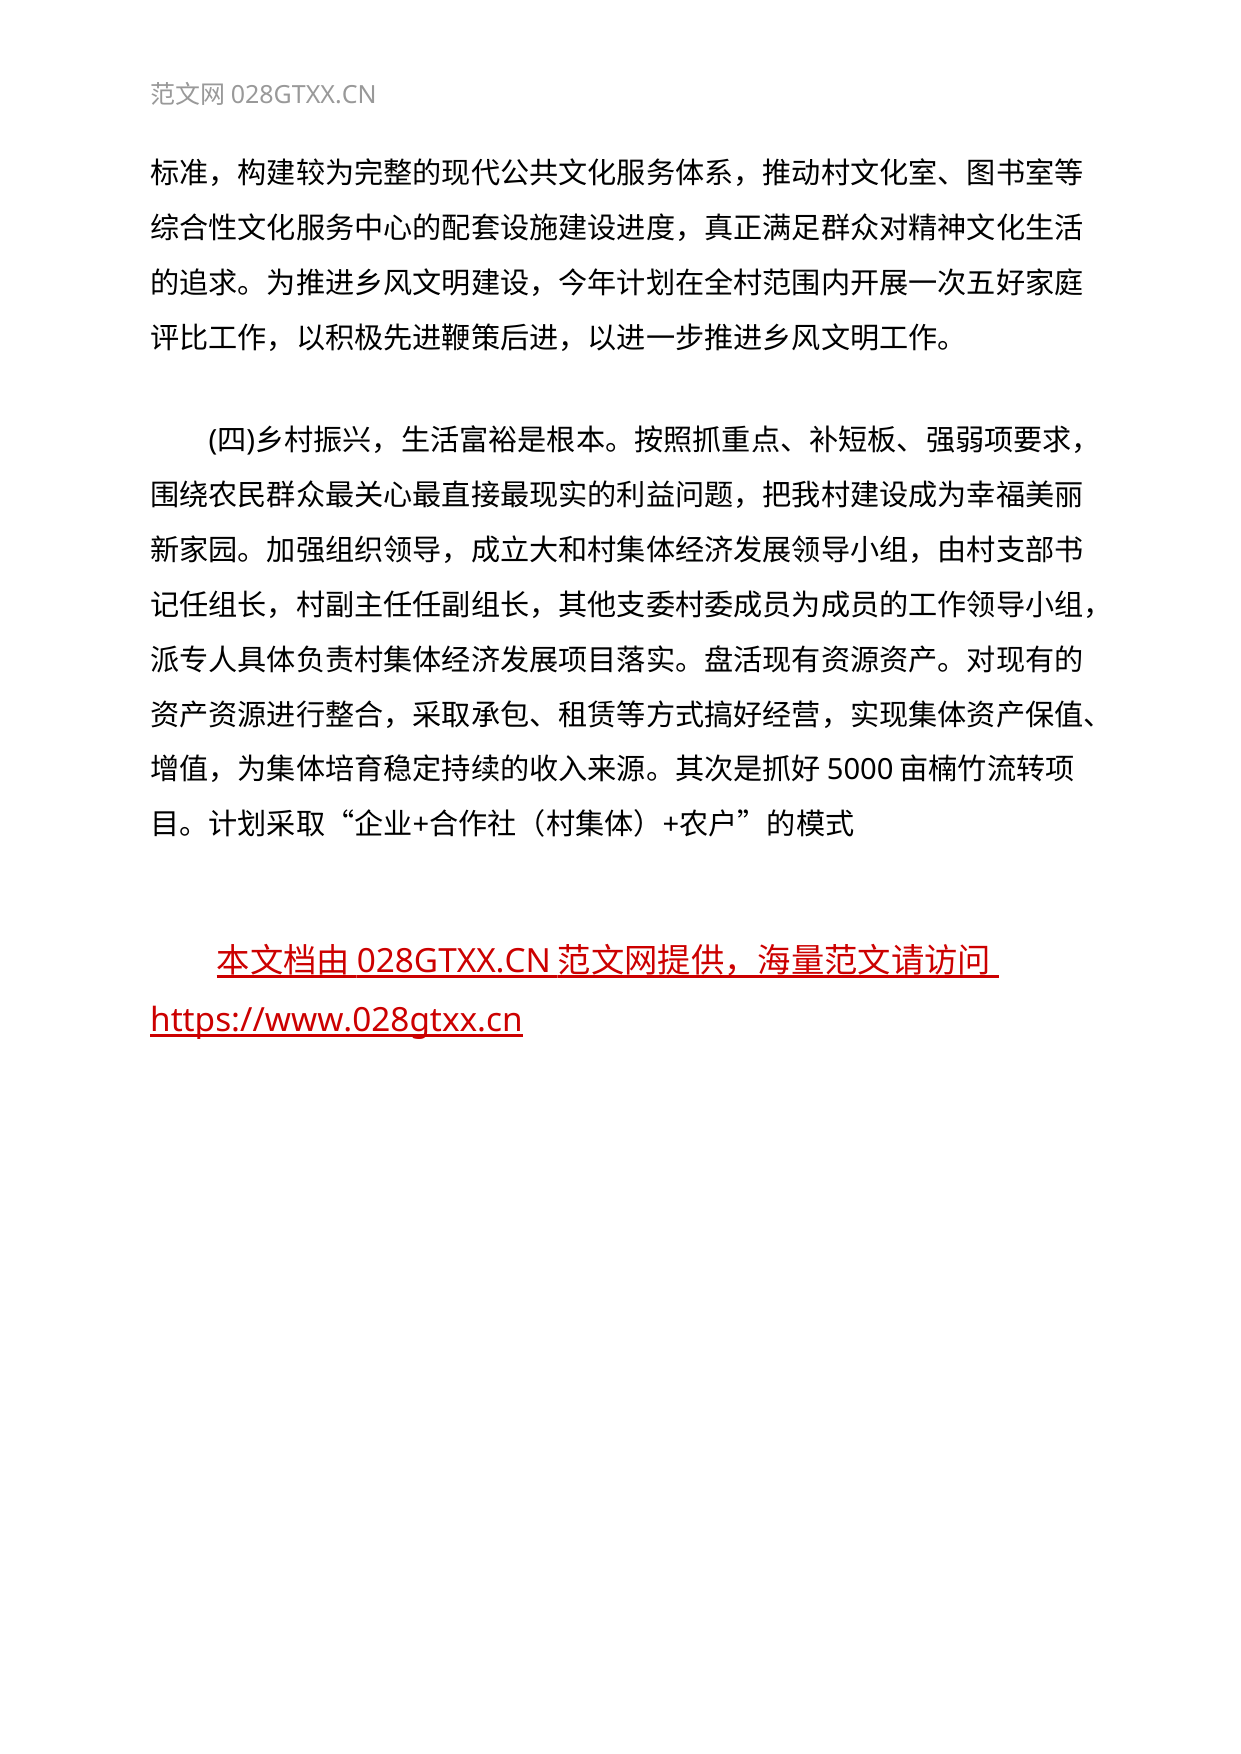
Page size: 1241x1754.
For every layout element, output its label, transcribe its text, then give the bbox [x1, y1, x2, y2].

text 本文档由028GTXX.CN范文网提供，海量范文请访问 https://www.028gtxx.cn [150, 934, 1090, 1042]
text (四)乡村振兴，生活富裕是根本。按照抓重点、补短板、强弱项要求，围绕农民群众最关心最直接最现实的利益问题，把我村建设成为幸福美丽新家园。加强组织领导，成立大和村集体经济发展领导小组，由村支部书记任组长，村副主任任副组长，其他支委村委成员为成员的工作领导小组，派专人具体负责村集体经济发展项目落实。盘活现有资源资产。对现有的资产资源进行整合，采取承包、租赁等方式搞好经营，实现集体资产保值、增值，为集体培育稳定持续的收入来源。其次是抓好5000亩楠竹流转项目。计划采取“企业+合作社（村集体）+农户”的模式 [150, 416, 1090, 843]
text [150, 150, 1090, 357]
